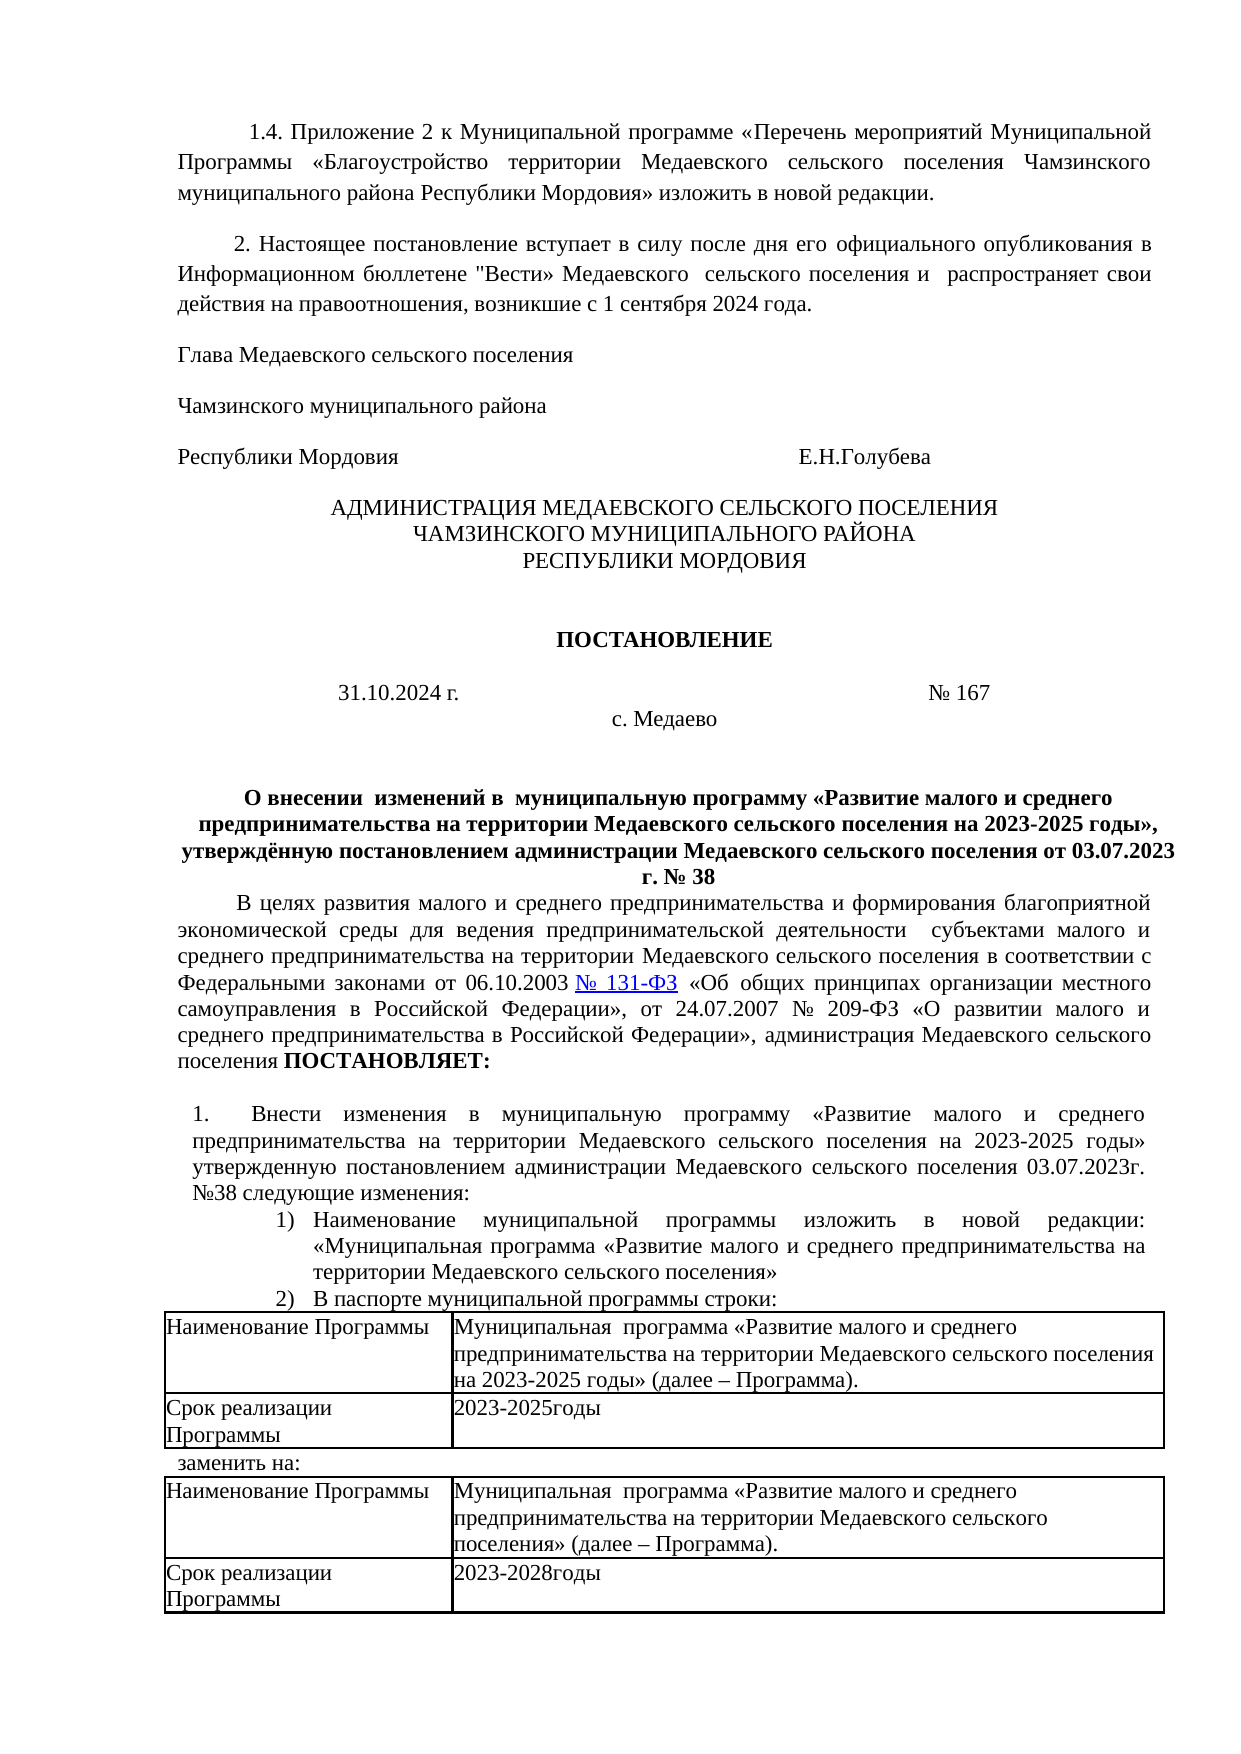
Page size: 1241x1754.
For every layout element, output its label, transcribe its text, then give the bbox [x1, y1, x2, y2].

text АДМИНИСТРАЦИЯ МЕДАЕВСКОГО СЕЛЬСКОГО ПОСЕЛЕНИЯ [177, 494, 1152, 521]
text 1.4. Приложение 2 к Муниципальной программе «Перечень мероприятий Муниципальной Программы «Благоустройство территории Медаевского сельского поселения Чамзинского муниципального района Республики Мордовия» изложить в новой редакции. [177, 118, 1152, 205]
text В целях развития малого и среднего предпринимательства и формирования благоприятной экономической среды для ведения предпринимательской деятельности субъектами малого и среднего предпринимательства на территории Медаевского сельского поселения в соответствии с Федеральными законами от 06.10.2003 № 131-ФЗ «Об общих принципах организации местного самоуправления в Российской Федерации», от 24.07.2007 № 209-ФЗ «О развитии малого и среднего предпринимательства в Российской Федерации», администрация Медаевского сельского поселения ПОСТАНОВЛЯЕТ: [177, 889, 1152, 1074]
text ЧАМЗИНСКОГО МУНИЦИПАЛЬНОГО РАЙОНА [177, 521, 1152, 547]
text РЕСПУБЛИКИ МОРДОВИЯ [177, 547, 1152, 573]
text ПОСТАНОВЛЕНИЕ [177, 626, 1152, 652]
text с. Медаево [177, 705, 1152, 731]
text 31.10.2024 г. № 167 [177, 679, 1152, 705]
text О внесении изменений в муниципальную программу «Развитие малого и среднего предпринимательства на территории Медаевского сельского поселения на 2023-2025 годы», утверждённую постановлением администрации Медаевского сельского поселения от 03.07.2023 г. № 38 [177, 784, 1179, 889]
list В паспорте муниципальной программы строки: [275, 1285, 1147, 1311]
table_header Наименование Программы [166, 1313, 451, 1392]
text Республики Мордовия Е.Н.Голубева [177, 443, 1152, 469]
table_cell 2023-2025годы [454, 1394, 1163, 1447]
text Чамзинского муниципального района [177, 392, 1152, 418]
table_cell Срок реализации Программы [166, 1394, 451, 1447]
text заменить на: [177, 1449, 1147, 1476]
list Внести изменения в муниципальную программу «Развитие малого и среднего предпринимательства на территории Медаевского сельского поселения на 2023-2025 годы» утвержденную постановлением администрации Медаевского сельского поселения 03.07.2023г.№38 следующие изменения: [192, 1100, 1147, 1206]
table_cell Срок реализации Программы [166, 1559, 451, 1611]
list Наименование муниципальной программы изложить в новой редакции: «Муниципальная программа «Развитие малого и среднего предпринимательства на территории Медаевского сельского поселения» [275, 1206, 1147, 1285]
table_header Наименование Программы [166, 1478, 451, 1557]
table_cell 2023-2028годы [454, 1559, 1163, 1611]
text Глава Медаевского сельского поселения [177, 341, 1152, 367]
text 2. Настоящее постановление вступает в силу после дня его официального опубликования в Информационном бюллетене "Вести» Медаевского сельского поселения и распространяет свои действия на правоотношения, возникшие с 1 сентября 2024 года. [177, 229, 1152, 316]
table_header Муниципальная программа «Развитие малого и среднего предпринимательства на территории Медаевского сельского поселения на 2023-2025 годы» (далее – Программа). [454, 1313, 1163, 1392]
table_header Муниципальная программа «Развитие малого и среднего предпринимательства на территории Медаевского сельского поселения» (далее – Программа). [454, 1478, 1163, 1557]
